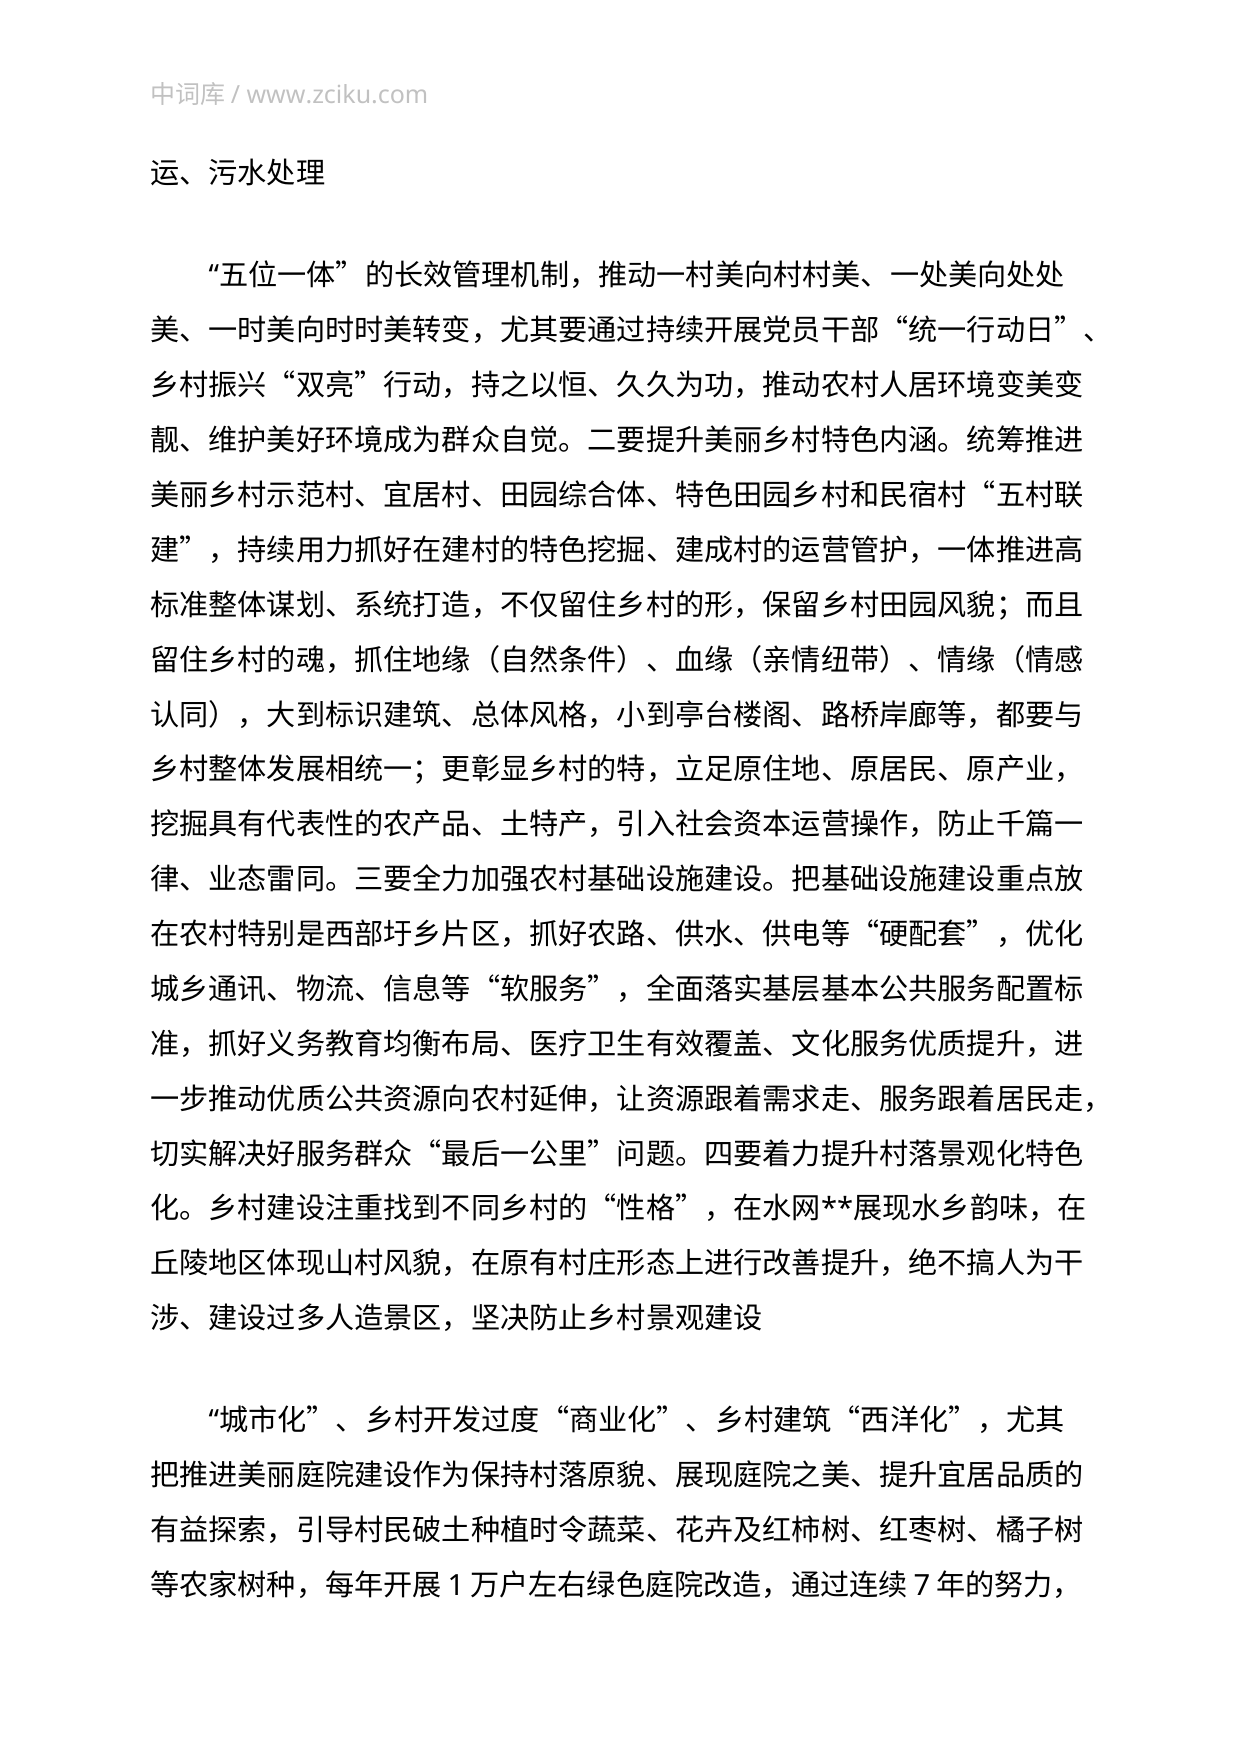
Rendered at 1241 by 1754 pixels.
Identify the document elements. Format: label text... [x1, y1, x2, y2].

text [150, 150, 1090, 192]
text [150, 1397, 1090, 1604]
text “五位一体”的长效管理机制，推动一村美向村村美、一处美向处处美、一时美向时时美转变，尤其要通过持续开展党员干部“统一行动日”、乡村振兴“双亮”行动，持之以恒、久久为功，推动农村人居环境变美变靓、维护美好环境成为群众自觉。二要提升美丽乡村特色内涵。统筹推进美丽乡村示范村、宜居村、田园综合体、特色田园乡村和民宿村“五村联建”，持续用力抓好在建村的特色挖掘、建成村的运营管护，一体推进高标准整体谋划、系统打造，不仅留住乡村的形，保留乡村田园风貌；而且留住乡村的魂，抓住地缘（自然条件）、血缘（亲情纽带）、情缘（情感认同），大到标识建筑、总体风格，小到亭台楼阁、路桥岸廊等，都要与乡村整体发展相统一；更彰显乡村的特，立足原住地、原居民、原产业，挖掘具有代表性的农产品、土特产，引入社会资本运营操作，防止千篇一律、业态雷同。三要全力加强农村基础设施建设。把基础设施建设重点放在农村特别是西部圩乡片区，抓好农路、供水、供电等“硬配套”，优化城乡通讯、物流、信息等“软服务”，全面落实基层基本公共服务配置标准，抓好义务教育均衡布局、医疗卫生有效覆盖、文化服务优质提升，进一步推动优质公共资源向农村延伸，让资源跟着需求走、服务跟着居民走，切实解决好服务群众“最后一公里”问题。四要着力提升村落景观化特色化。乡村建设注重找到不同乡村的“性格”，在水网**展现水乡韵味，在丘陵地区体现山村风貌，在原有村庄形态上进行改善提升，绝不搞人为干涉、建设过多人造景区，坚决防止乡村景观建设 [150, 252, 1090, 1337]
